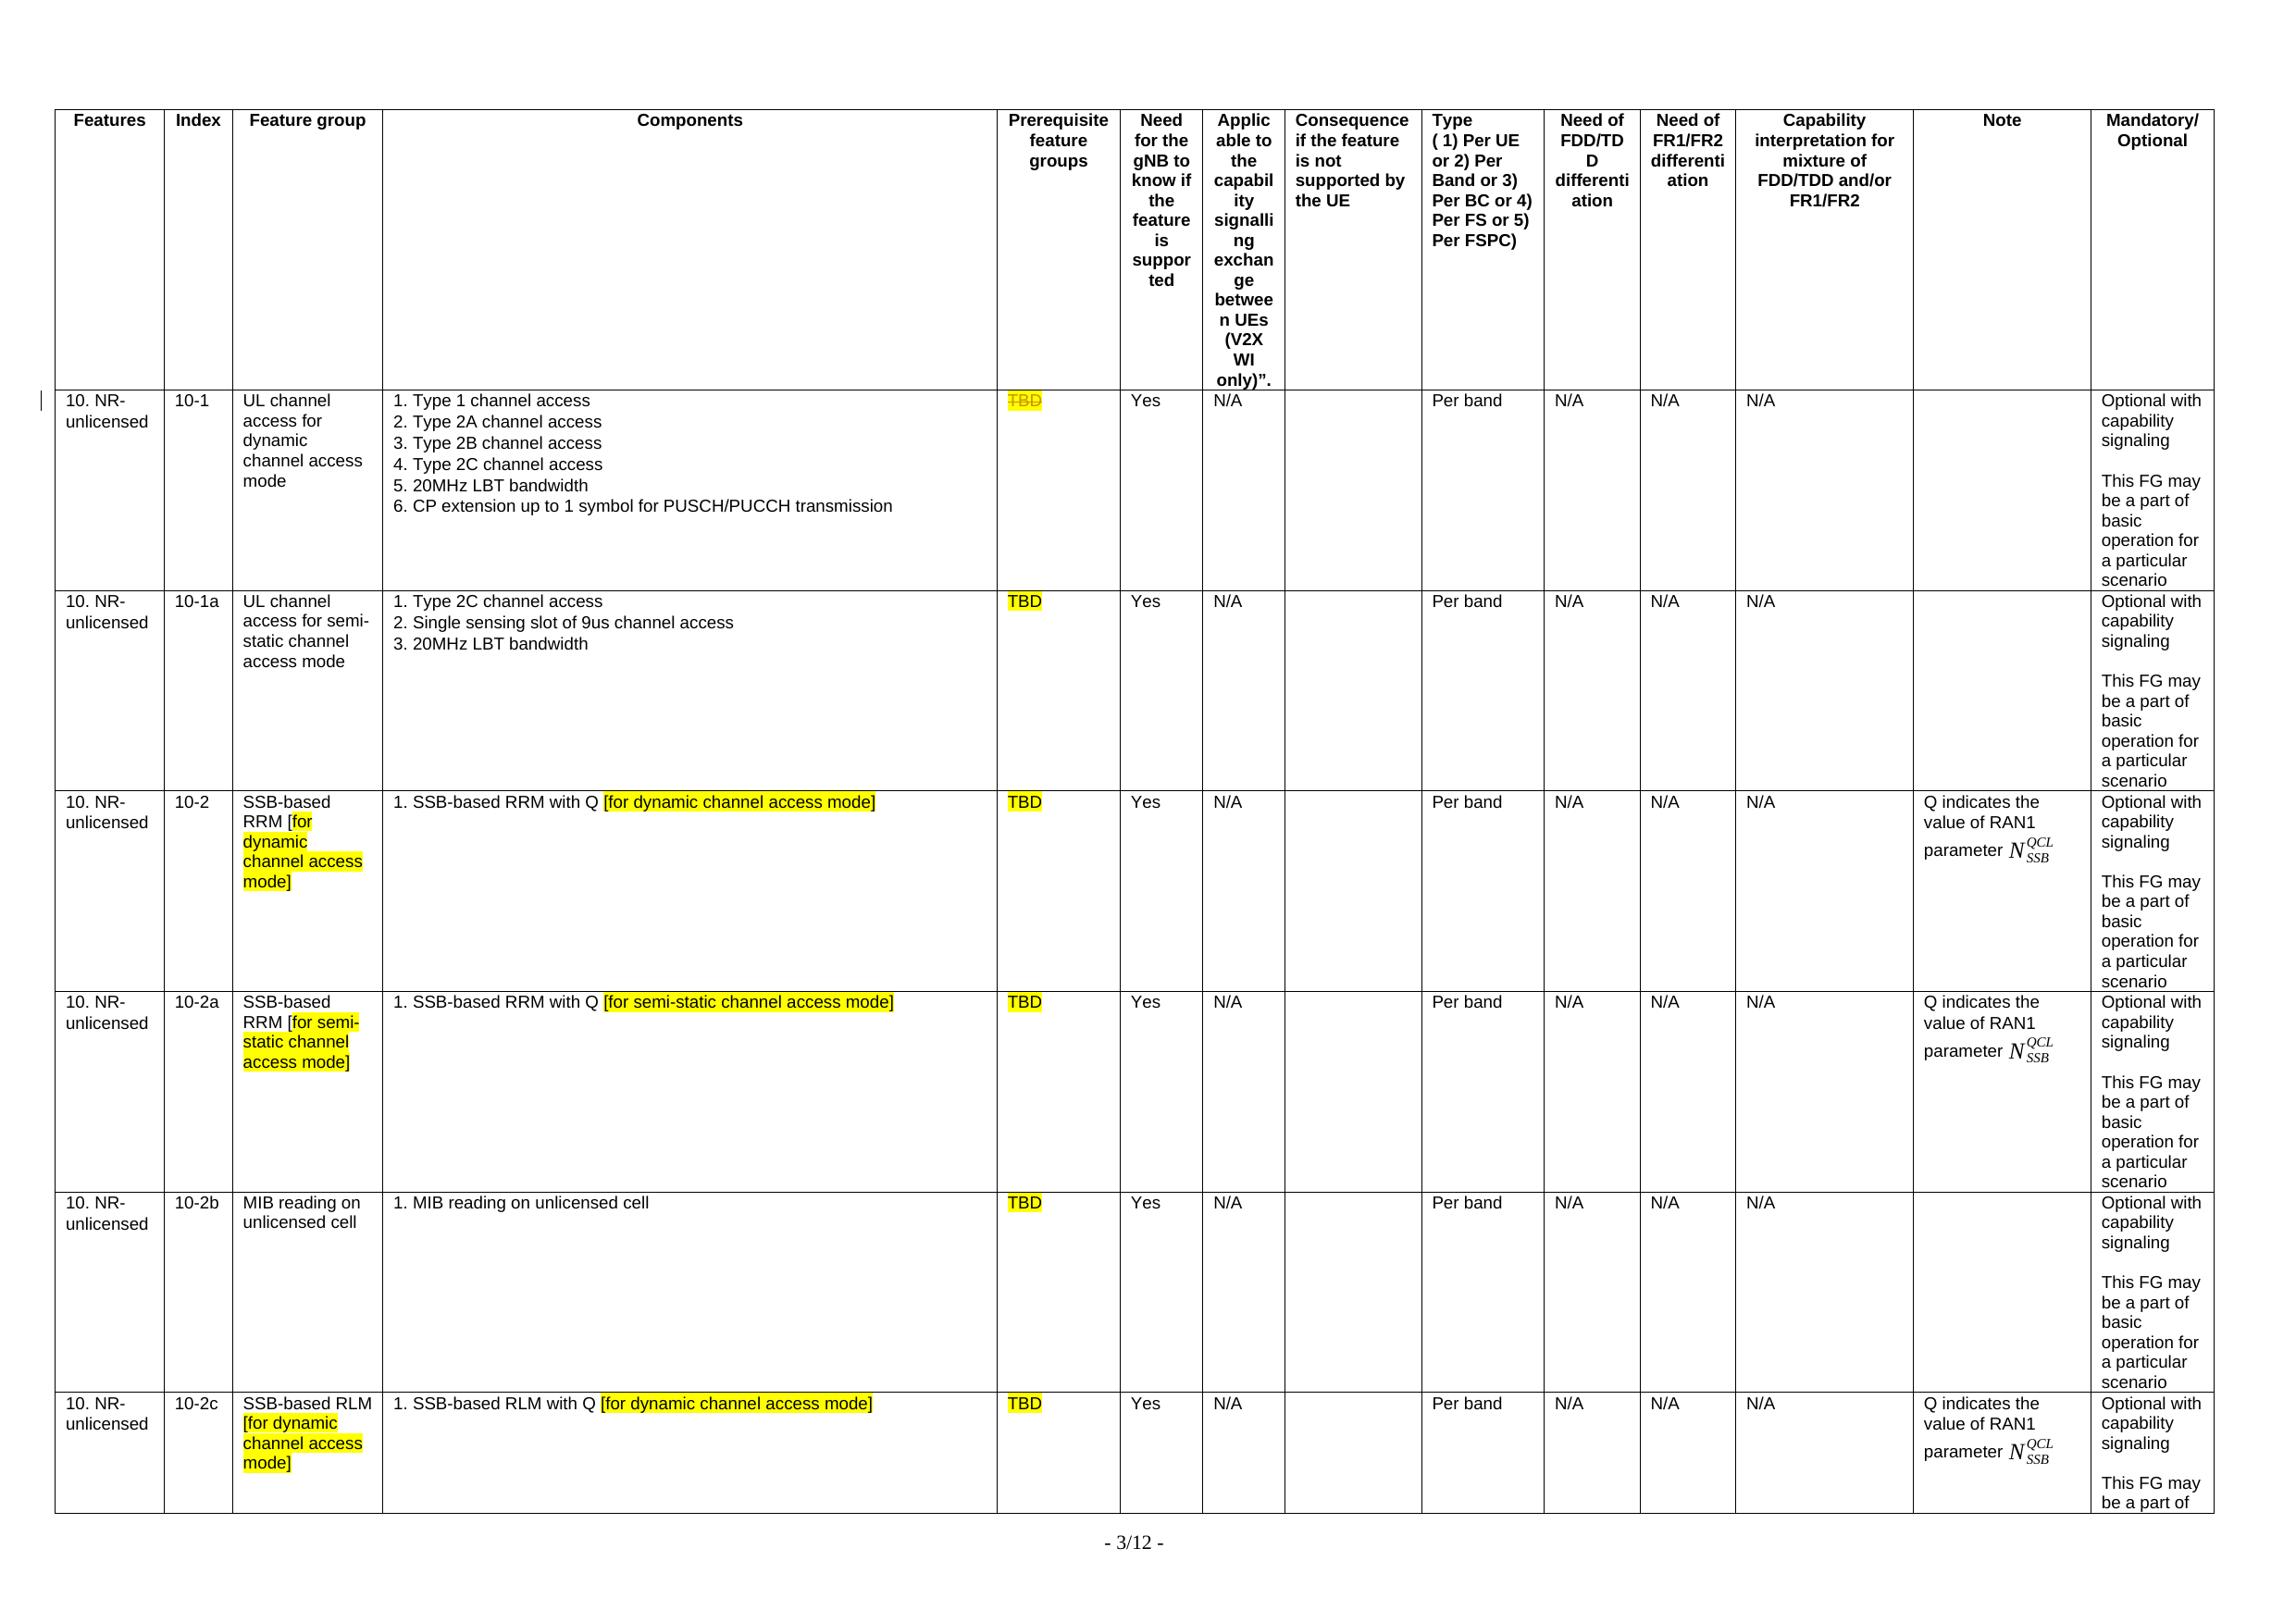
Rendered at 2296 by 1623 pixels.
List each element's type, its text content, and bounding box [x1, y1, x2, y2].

table_cell Per band [1422, 791, 1544, 991]
table_cell N/A [1203, 591, 1285, 790]
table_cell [383, 1393, 997, 1513]
table_cell [1285, 791, 1421, 991]
table_cell [1285, 1193, 1421, 1392]
table_cell Per band [1422, 992, 1544, 1192]
table_header Applicable to the capability signalling exchange between UEs (V2X WI only)”. [1203, 110, 1285, 390]
table_cell [1914, 591, 2091, 790]
table_cell MIB reading on unlicensed cell [233, 1193, 382, 1392]
table_cell N/A [1203, 1193, 1285, 1392]
table_cell Optional with capability signaling This FG may be a part of basic operation for a particular scenario [2091, 1193, 2214, 1392]
table_header Need of FDD/TDD differentiation [1545, 110, 1640, 390]
table_cell Per band [1422, 1393, 1544, 1513]
table_cell Yes [1121, 992, 1202, 1192]
table_cell [1285, 390, 1421, 590]
table_cell 1. Type 2C channel access 2. Single sensing slot of 9us channel access 3. 20MHz LBT bandwidth [383, 591, 997, 790]
table_header Components [383, 110, 997, 390]
table_cell 10-2c [165, 1393, 232, 1513]
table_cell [1914, 1393, 2091, 1513]
table_cell Yes [1121, 791, 1202, 991]
table_cell [998, 390, 1120, 590]
table_cell N/A [1641, 390, 1735, 590]
table_cell N/A [1545, 591, 1640, 790]
table_cell N/A [1203, 791, 1285, 991]
table_cell 10-2a [165, 992, 232, 1192]
table_cell 10. NR-unlicensed [56, 791, 164, 991]
table_cell SSB-based RRM [for dynamic channel access mode] [233, 791, 382, 991]
table_cell TBD [998, 1193, 1120, 1392]
table_cell Per band [1422, 591, 1544, 790]
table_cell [233, 1393, 382, 1513]
table_cell Optional with capability signaling This FG may be a part of basic operation for a particular scenario [2091, 390, 2214, 590]
table_cell SSB-based RRM [for semi-static channel access mode] [233, 992, 382, 1192]
table_cell N/A [1641, 591, 1735, 790]
table_cell N/A [1641, 1393, 1735, 1513]
table_cell N/A [1736, 390, 1913, 590]
table_cell N/A [1641, 992, 1735, 1192]
table_cell 10. NR-unlicensed [56, 591, 164, 790]
table_cell N/A [1545, 791, 1640, 991]
table_cell 10. NR-unlicensed [56, 1393, 164, 1513]
table_cell [1285, 591, 1421, 790]
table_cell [2091, 1393, 2214, 1513]
table_cell Per band [1422, 390, 1544, 590]
table_cell 10. NR-unlicensed [56, 390, 164, 590]
table_header Note [1914, 110, 2091, 390]
table_cell N/A [1641, 1193, 1735, 1392]
table_header Need for the gNB to know if the feature is supported [1121, 110, 1202, 390]
table_cell N/A [1203, 390, 1285, 590]
table_cell N/A [1736, 591, 1913, 790]
table_cell Yes [1121, 591, 1202, 790]
table_cell Per band [1422, 1193, 1544, 1392]
table_header Capability interpretation for mixture of FDD/TDD and/or FR1/FR2 [1736, 110, 1913, 390]
table_cell UL channel access for semi-static channel access mode [233, 591, 382, 790]
table_cell 1. Type 1 channel access 2. Type 2A channel access 3. Type 2B channel access 4. Type 2C channel access 5. 20MHz LBT bandwidth 6. CP extension up to 1 symbol for PUSCH/PUCCH transmission [383, 390, 997, 590]
table_cell Q indicates the value of RAN1 parameter [1914, 992, 2091, 1192]
table_cell 10. NR-unlicensed [56, 992, 164, 1192]
table_cell Yes [1121, 390, 1202, 590]
table_cell N/A [1545, 1193, 1640, 1392]
table_cell TBD [998, 791, 1120, 991]
table_cell Yes [1121, 1393, 1202, 1513]
table_header Mandatory/Optional [2091, 110, 2214, 390]
table_header Feature group [233, 110, 382, 390]
table_cell TBD [998, 591, 1120, 790]
table_cell [1285, 992, 1421, 1192]
table_cell 10-1 [165, 390, 232, 590]
table_header Consequence if the feature is not supported by the UE [1285, 110, 1421, 390]
table_cell 1. MIB reading on unlicensed cell [383, 1193, 997, 1392]
table_header Features [56, 110, 164, 390]
table_cell Q indicates the value of RAN1 parameter [1914, 791, 2091, 991]
table_cell 1. SSB-based RRM with Q [for semi-static channel access mode] [383, 992, 997, 1192]
table_cell TBD [998, 1393, 1120, 1513]
table_header Type ( 1) Per UE or 2) Per Band or 3) Per BC or 4) Per FS or 5) Per FSPC) [1422, 110, 1544, 390]
table_cell UL channel access for dynamic channel access mode [233, 390, 382, 590]
table_cell N/A [1203, 1393, 1285, 1513]
table_cell 10-2b [165, 1193, 232, 1392]
table_cell N/A [1545, 992, 1640, 1192]
table_cell Optional with capability signaling This FG may be a part of basic operation for a particular scenario [2091, 591, 2214, 790]
table_cell Optional with capability signaling This FG may be a part of basic operation for a particular scenario [2091, 791, 2214, 991]
table_cell N/A [1203, 992, 1285, 1192]
table_cell N/A [1545, 390, 1640, 590]
table_cell Optional with capability signaling This FG may be a part of basic operation for a particular scenario [2091, 992, 2214, 1192]
table_cell TBD [998, 992, 1120, 1192]
table_cell N/A [1736, 992, 1913, 1192]
table_cell N/A [1641, 791, 1735, 991]
table_cell N/A [1736, 1393, 1913, 1513]
table_cell N/A [1545, 1393, 1640, 1513]
table_cell N/A [1736, 1193, 1913, 1392]
table_cell N/A [1736, 791, 1913, 991]
table_cell 10-2 [165, 791, 232, 991]
table_cell [1285, 1393, 1421, 1513]
table_cell 10. NR-unlicensed [56, 1193, 164, 1392]
table_header Prerequisite feature groups [998, 110, 1120, 390]
table_cell 10-1a [165, 591, 232, 790]
table_header Index [165, 110, 232, 390]
table_cell [1914, 390, 2091, 590]
table_header Need of FR1/FR2 differentiation [1641, 110, 1735, 390]
table_cell Yes [1121, 1193, 1202, 1392]
table_cell [1914, 1193, 2091, 1392]
table_cell 1. SSB-based RRM with Q [for dynamic channel access mode] [383, 791, 997, 991]
